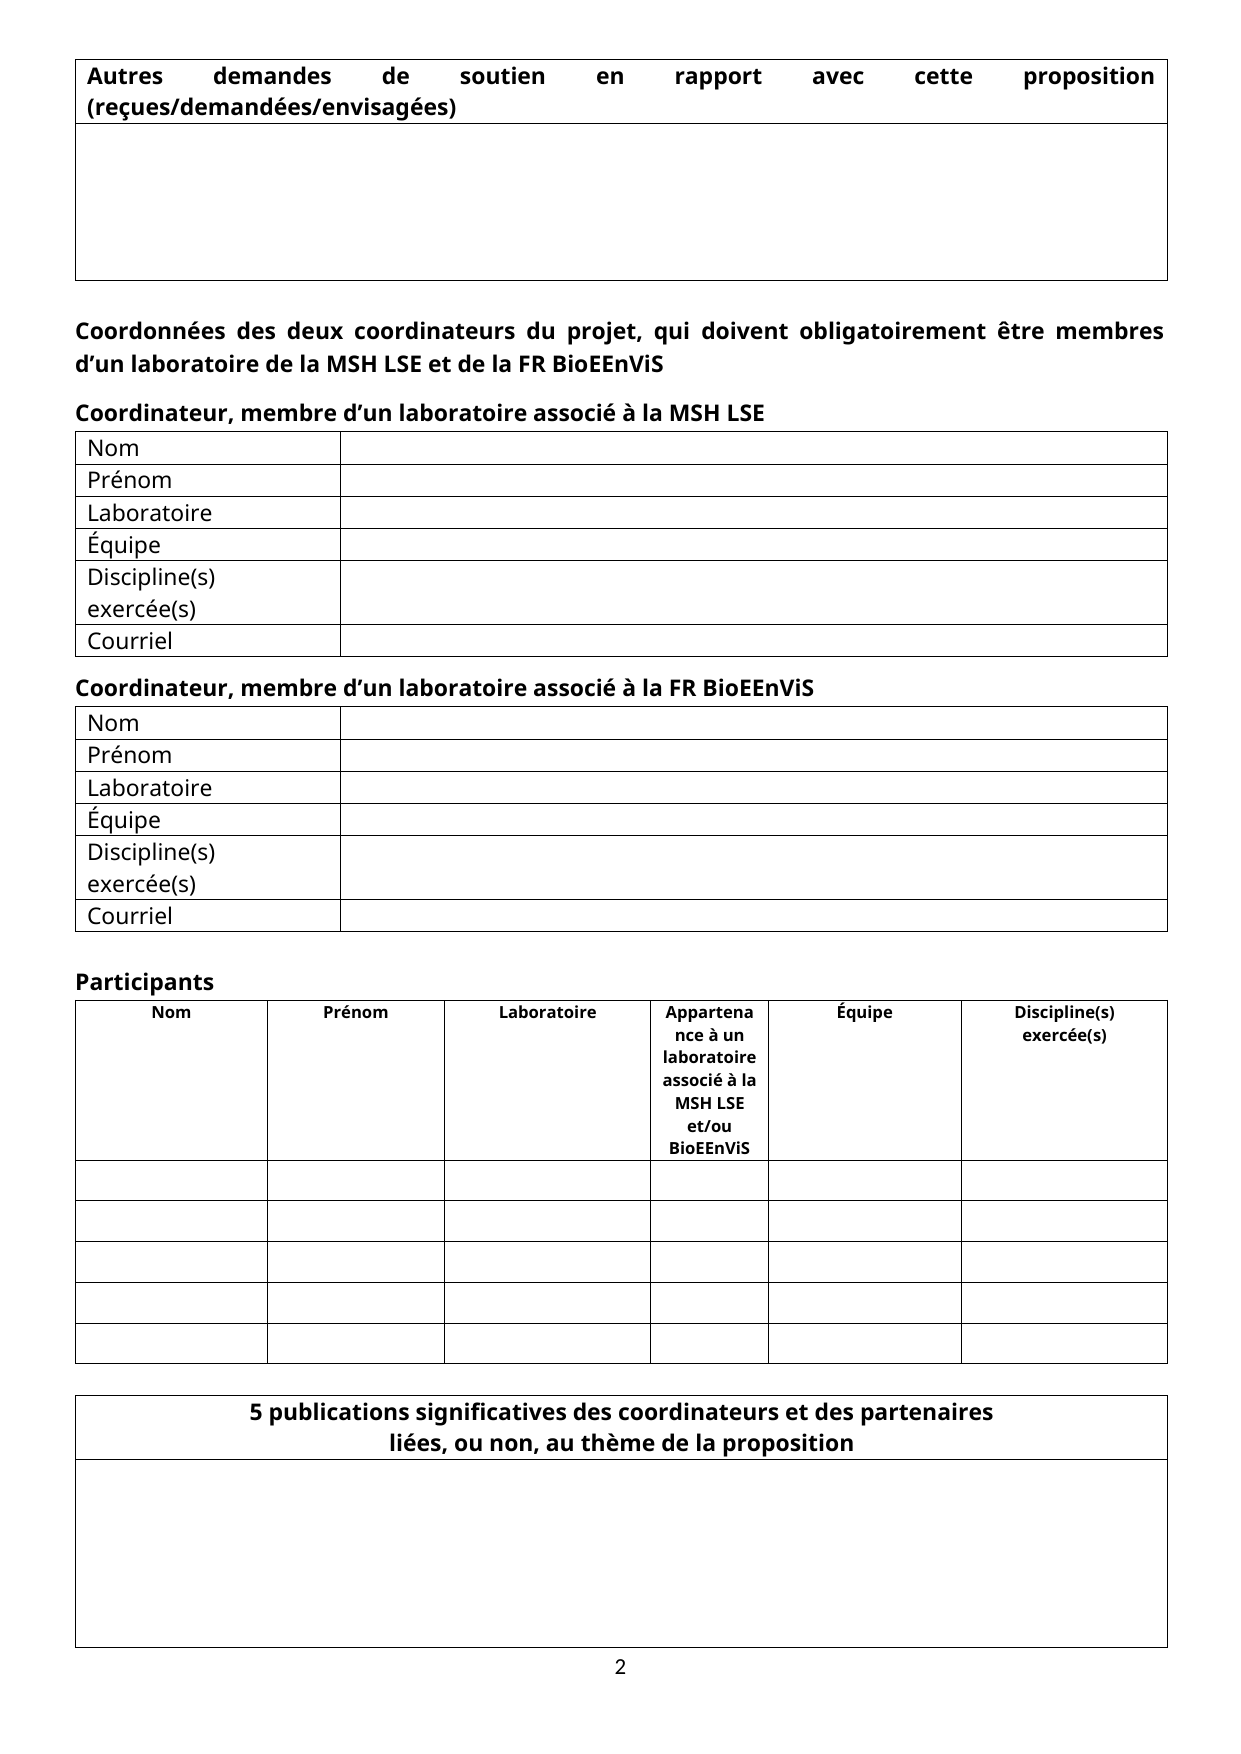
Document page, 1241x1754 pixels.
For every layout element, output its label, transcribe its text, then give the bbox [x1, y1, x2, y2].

table_cell [341, 625, 1167, 656]
table_cell [76, 1242, 267, 1282]
table_cell [651, 1242, 768, 1282]
table_cell [651, 1324, 768, 1363]
table_cell [341, 740, 1167, 771]
table_cell Équipe [76, 804, 340, 835]
table_header Nom [76, 1001, 267, 1160]
table_cell [268, 1201, 444, 1241]
table_cell [268, 1283, 444, 1323]
table_cell [76, 1161, 267, 1200]
table_header Nom [76, 432, 340, 463]
table_cell [769, 1324, 961, 1363]
table_cell [962, 1242, 1167, 1282]
table_cell [962, 1324, 1167, 1363]
table_cell [268, 1324, 444, 1363]
table_cell [769, 1242, 961, 1282]
table_cell [962, 1283, 1167, 1323]
table_cell [341, 529, 1167, 560]
table_cell [651, 1201, 768, 1241]
table_cell Prénom [76, 465, 340, 496]
table_cell Discipline(s) exercée(s) [76, 561, 340, 624]
table_cell [962, 1161, 1167, 1200]
table_cell [341, 772, 1167, 803]
table_cell [651, 1161, 768, 1200]
table_cell [445, 1283, 650, 1323]
table_cell Courriel [76, 900, 340, 931]
table_cell Prénom [76, 740, 340, 771]
table_cell [268, 1242, 444, 1282]
table_cell Laboratoire [76, 497, 340, 528]
table_cell [445, 1324, 650, 1363]
table_header Appartenance à un laboratoire associé à la MSH LSE et/ou BioEEnViS [651, 1001, 768, 1160]
text Coordinateur, membre d’un laboratoire associé à la MSH LSE [75, 397, 1165, 429]
table_cell [962, 1201, 1167, 1241]
table_cell [341, 561, 1167, 624]
table_cell [769, 1283, 961, 1323]
table_cell [76, 1201, 267, 1241]
table_cell [769, 1161, 961, 1200]
table_cell [76, 1460, 1167, 1647]
text Coordinateur, membre d’un laboratoire associé à la FR BioEEnViS [75, 672, 1165, 704]
table_cell [651, 1283, 768, 1323]
text Participants [75, 966, 1165, 997]
table_cell [445, 1242, 650, 1282]
table_cell [341, 836, 1167, 899]
table_cell Discipline(s) exercée(s) [76, 836, 340, 899]
table_header [341, 707, 1167, 738]
table_cell [76, 1283, 267, 1323]
table_header Laboratoire [445, 1001, 650, 1160]
table_header 5 publications significatives des coordinateurs et des partenaires liées, ou non, au thème de la proposition [76, 1396, 1167, 1458]
table_cell [76, 1324, 267, 1363]
table_cell Laboratoire [76, 772, 340, 803]
table_cell [76, 124, 1167, 280]
table_header [341, 432, 1167, 463]
table_header Nom [76, 707, 340, 738]
table_header Discipline(s) exercée(s) [962, 1001, 1167, 1160]
text Coordonnées des deux coordinateurs du projet, qui doivent obligatoirement être membres d’un laboratoire de la MSH LSE et de la FR BioEEnViS [75, 315, 1165, 380]
table_cell [341, 465, 1167, 496]
table_cell Équipe [76, 529, 340, 560]
table_cell [341, 900, 1167, 931]
table_cell [445, 1161, 650, 1200]
table_cell [445, 1201, 650, 1241]
table_cell [341, 497, 1167, 528]
table_header Autres demandes de soutien en rapport avec cette proposition (reçues/demandées/envisagées) [76, 60, 1167, 123]
table_cell [268, 1161, 444, 1200]
table_cell Courriel [76, 625, 340, 656]
table_header Équipe [769, 1001, 961, 1160]
table_header Prénom [268, 1001, 444, 1160]
table_cell [769, 1201, 961, 1241]
table_cell [341, 804, 1167, 835]
